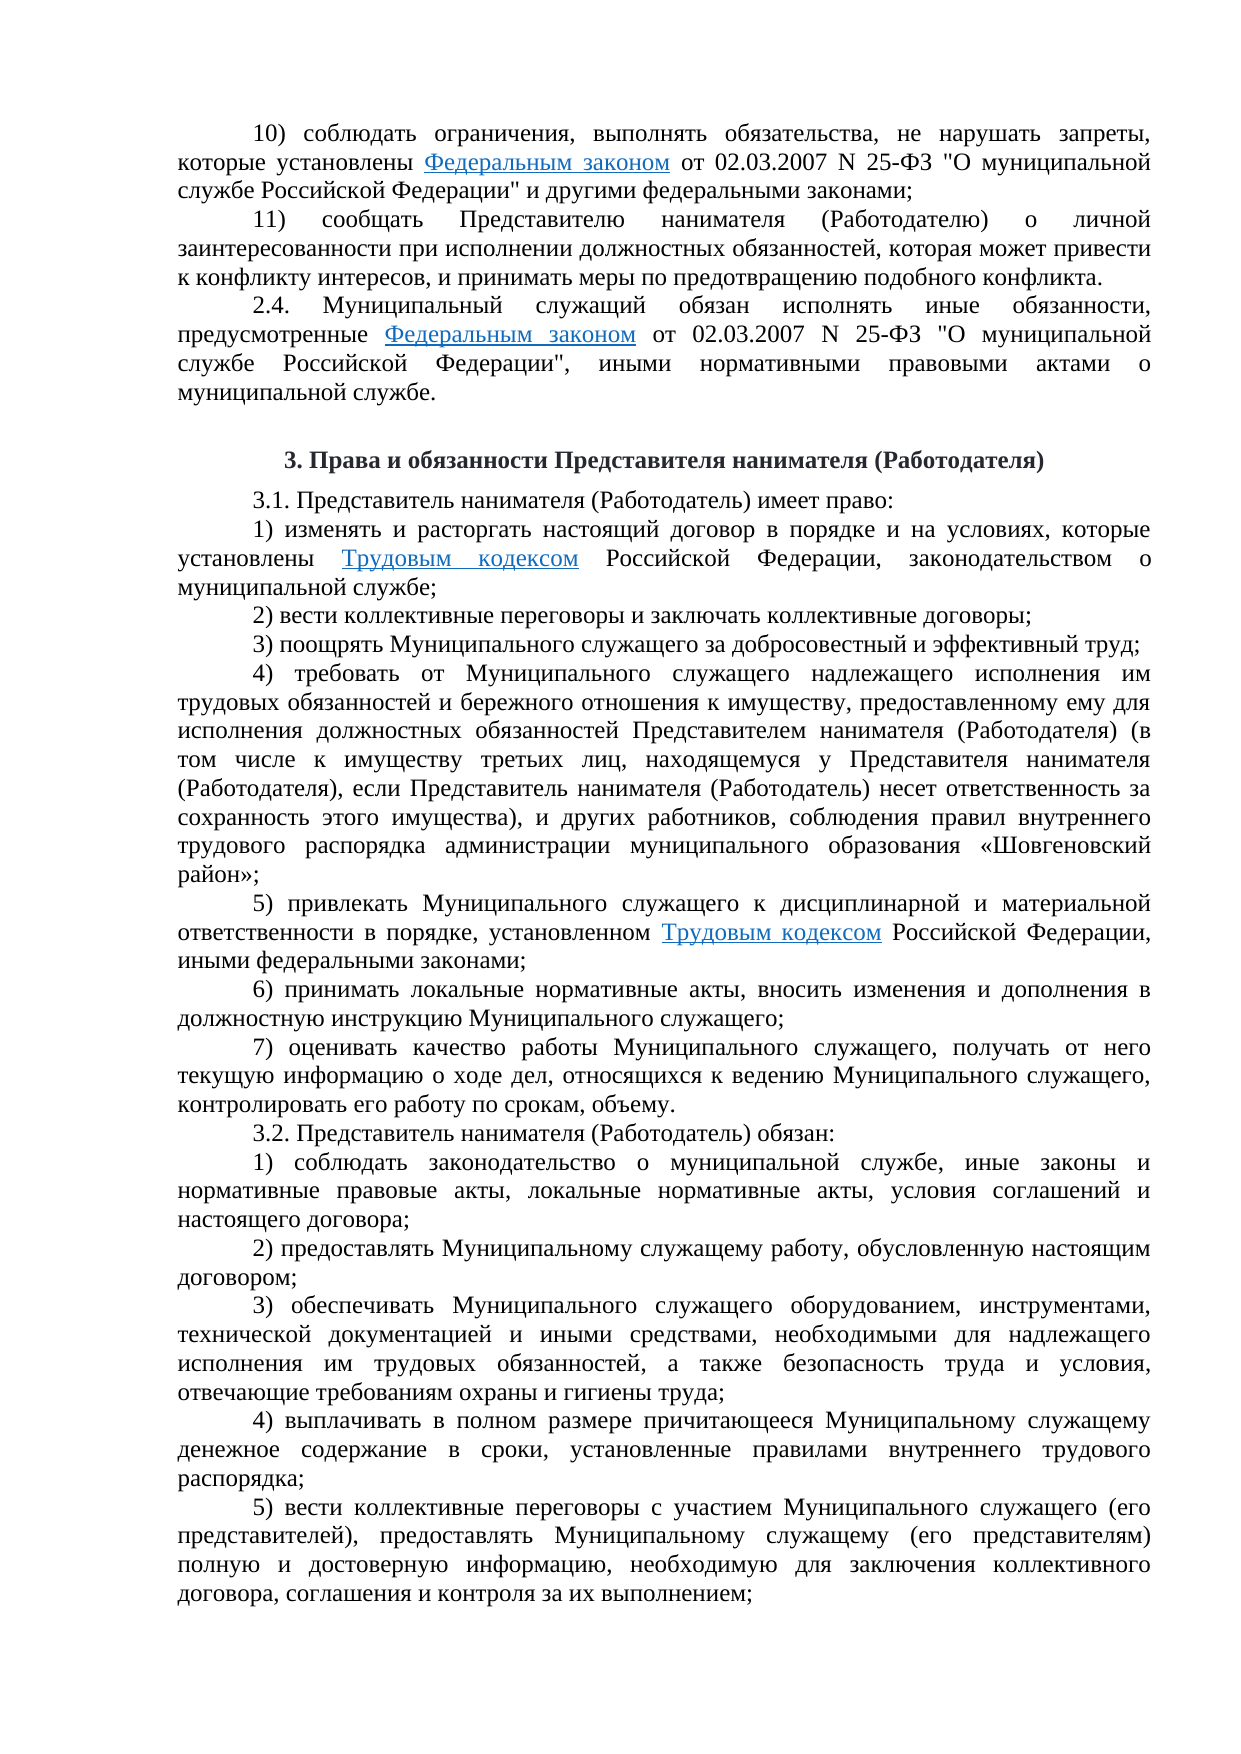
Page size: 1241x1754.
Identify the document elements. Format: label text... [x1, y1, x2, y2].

text 5) привлекать Муниципального служащего к дисциплинарной и материальной ответственности в порядке, установленном Трудовым кодексом Российской Федерации, иными федеральными законами; [177, 888, 1152, 974]
text 2) предоставлять Муниципальному служащему работу, обусловленную настоящим договором; [177, 1233, 1152, 1291]
text 5) вести коллективные переговоры с участием Муниципального служащего (его представителей), предоставлять Муниципальному служащему (его представителям) полную и достоверную информацию, необходимую для заключения коллективного договора, соглашения и контроля за их выполнением; [177, 1492, 1152, 1607]
text 10) соблюдать ограничения, выполнять обязательства, не нарушать запреты, которые установлены Федеральным законом от 02.03.2007 N 25-ФЗ "О муниципальной службе Российской Федерации" и другими федеральными законами; [177, 118, 1152, 204]
text 3. Права и обязанности Представителя нанимателя (Работодателя) [177, 446, 1152, 474]
text 3.2. Представитель нанимателя (Работодатель) обязан: [177, 1118, 1152, 1147]
text 1) соблюдать законодательство о муниципальной службе, иные законы и нормативные правовые акты, локальные нормативные акты, условия соглашений и настоящего договора; [177, 1147, 1152, 1233]
text 4) выплачивать в полном размере причитающееся Муниципальному служащему денежное содержание в сроки, установленные правилами внутреннего трудового распорядка; [177, 1406, 1152, 1492]
text 3) обеспечивать Муниципального служащего оборудованием, инструментами, технической документацией и иными средствами, необходимыми для надлежащего исполнения им трудовых обязанностей, а также безопасность труда и условия, отвечающие требованиям охраны и гигиены труда; [177, 1291, 1152, 1406]
text 2.4. Муниципальный служащий обязан исполнять иные обязанности, предусмотренные Федеральным законом от 02.03.2007 N 25-ФЗ "О муниципальной службе Российской Федерации", иными нормативными правовыми актами о муниципальной службе. [177, 291, 1152, 406]
text 7) оценивать качество работы Муниципального служащего, получать от него текущую информацию о ходе дел, относящихся к ведению Муниципального служащего, контролировать его работу по срокам, объему. [177, 1032, 1152, 1118]
text 2) вести коллективные переговоры и заключать коллективные договоры; [177, 601, 1152, 629]
text 3.1. Представитель нанимателя (Работодатель) имеет право: [177, 486, 1152, 514]
text 1) изменять и расторгать настоящий договор в порядке и на условиях, которые установлены Трудовым кодексом Российской Федерации, законодательством о муниципальной службе; [177, 514, 1152, 601]
text 4) требовать от Муниципального служащего надлежащего исполнения им трудовых обязанностей и бережного отношения к имуществу, предоставленному ему для исполнения должностных обязанностей Представителем нанимателя (Работодателя) (в том числе к имуществу третьих лиц, находящемуся у Представителя нанимателя (Работодателя), если Представитель нанимателя (Работодатель) несет ответственность за сохранность этого имущества), и других работников, соблюдения правил внутреннего трудового распорядка администрации муниципального образования «Шовгеновский район»; [177, 658, 1152, 888]
text 11) сообщать Представителю нанимателя (Работодателю) о личной заинтересованности при исполнении должностных обязанностей, которая может привести к конфликту интересов, и принимать меры по предотвращению подобного конфликта. [177, 204, 1152, 291]
text 3) поощрять Муниципального служащего за добросовестный и эффективный труд; [177, 629, 1152, 658]
text 6) принимать локальные нормативные акты, вносить изменения и дополнения в должностную инструкцию Муниципального служащего; [177, 974, 1152, 1032]
